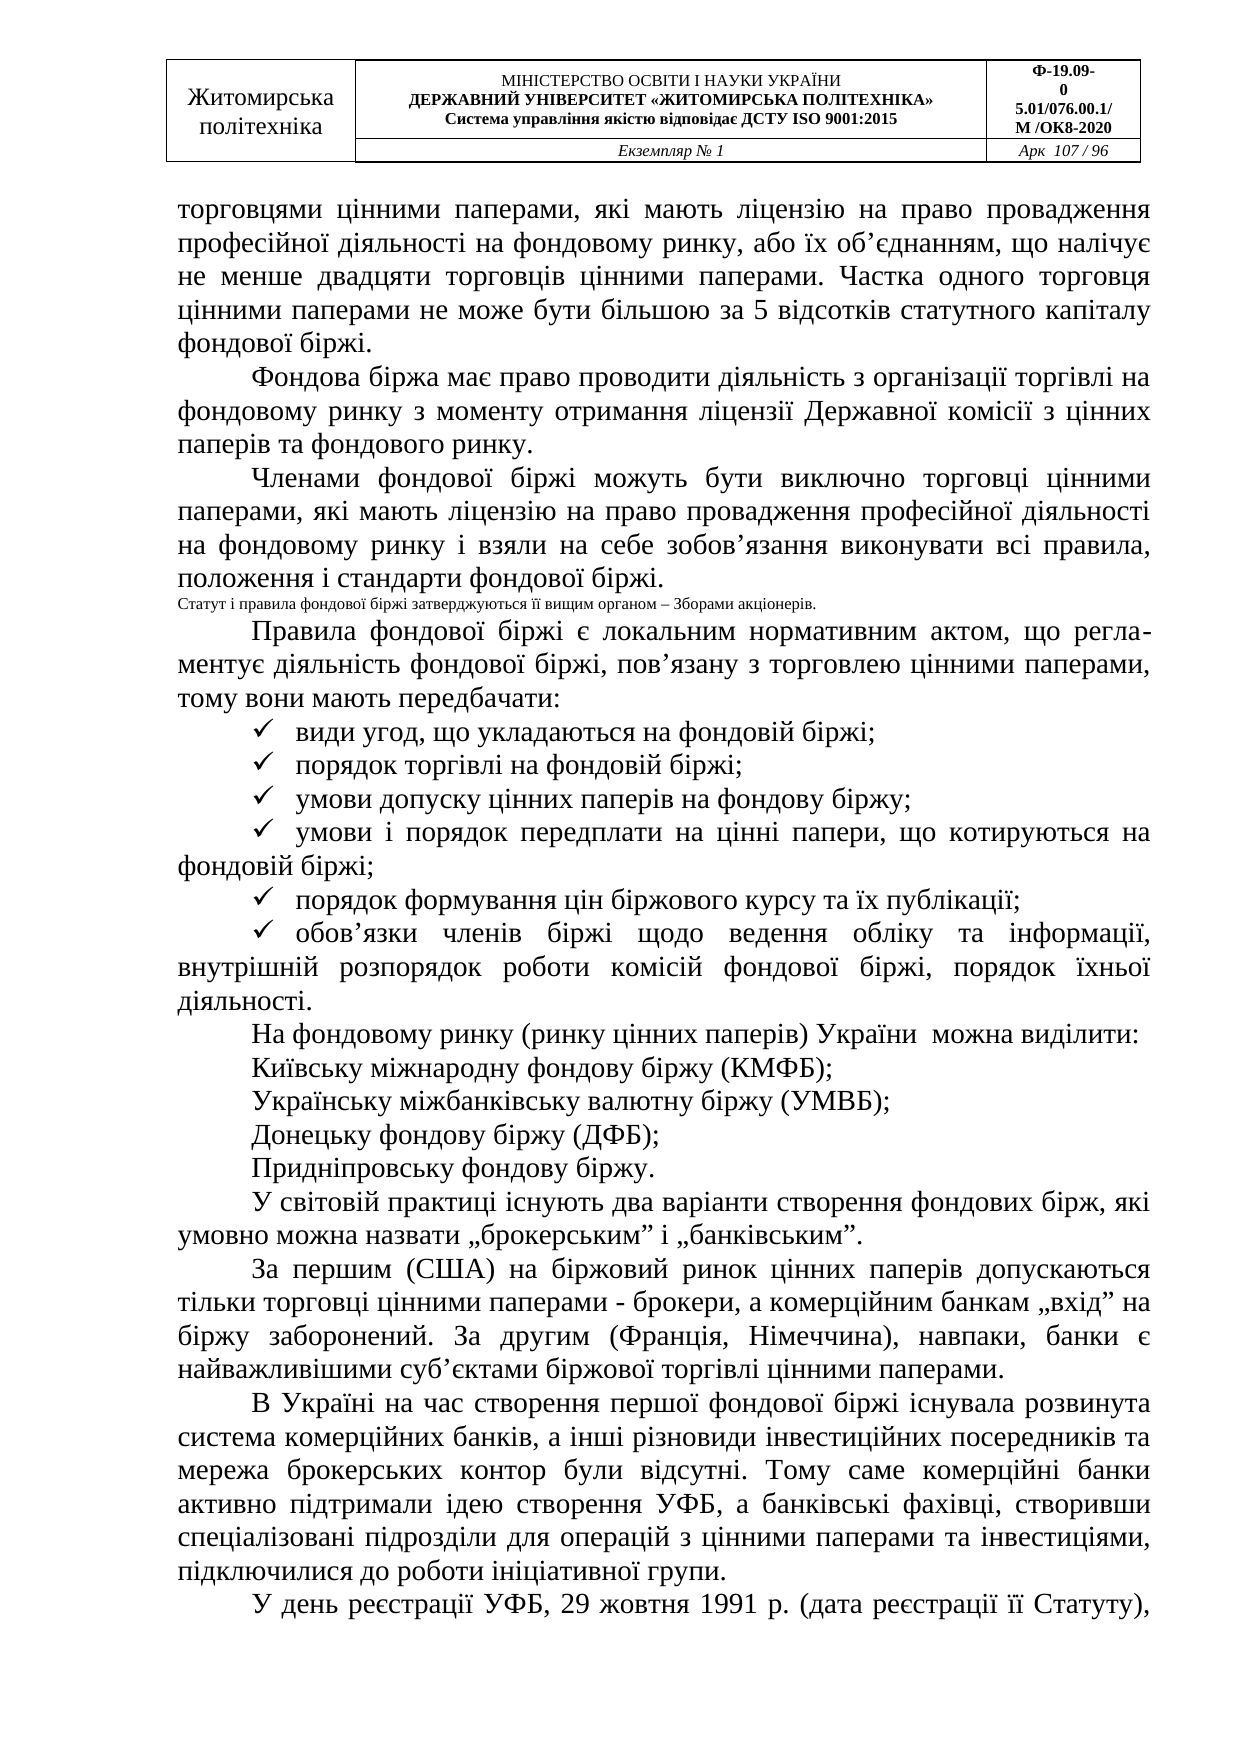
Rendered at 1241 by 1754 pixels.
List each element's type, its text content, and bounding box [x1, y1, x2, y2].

text Правила фондової біржі є локальним нормативним актом, що регламентує діяльність фондової біржі, пов’язану з торговлею цінними паперами, тому вони мають передбачати: [177, 613, 1152, 714]
list види угод, що укладаються на фондовій біржі; [177, 714, 1152, 747]
list умови і порядок передплати на цінні папери, що котируються на фондовій біржі; [177, 814, 1152, 882]
text Київську міжнародну фондову біржу (КМФБ); [177, 1050, 1152, 1083]
list умови допуску цінних паперів на фондову біржу; [177, 781, 1152, 814]
text Членами фондової біржі можуть бути виключно торговці цінними паперами, які мають ліцензію на право провадження професійної діяльності на фондовому ринку і взяли на себе зобов’язання виконувати всі правила, положення і стандарти фондової біржі. [177, 460, 1152, 594]
text На фондовому ринку (ринку цінних паперів) України можна виділити: [177, 1016, 1152, 1050]
text Фондова біржа має право проводити діяльність з організації торгівлі на фондовому ринку з моменту отримання ліцензії Державної комісії з цінних паперів та фондового ринку. [177, 359, 1152, 460]
text Статут і правила фондової біржі затверджуються її вищим органом – Зборами акціонерів. [177, 594, 1152, 613]
text Українську міжбанківську валютну біржу (УМВБ); [177, 1083, 1152, 1117]
text Придніпровську фондову біржу. [177, 1150, 1152, 1184]
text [177, 191, 1152, 359]
list порядок формування цін біржового курсу та їх публікації; [177, 882, 1152, 915]
text Донецьку фондову біржу (ДФБ); [177, 1117, 1152, 1150]
text У світовій практиці існують два варіанти створення фондових бірж, які умовно можна назвати „брокерським” і „банківським”. [177, 1184, 1152, 1251]
list обов’язки членів біржі щодо ведення обліку та інформації, внутрішній розпорядок роботи комісій фондової біржі, порядок їхньої діяльності. [177, 915, 1152, 1016]
text За першим (США) на біржовий ринок цінних паперів допускаються тільки торговці цінними паперами - брокери, а комерційним банкам „вхід” на біржу заборонений. За другим (Франція, Німеччина), навпаки, банки є найважливішими суб’єктами біржової торгівлі цінними паперами. [177, 1251, 1152, 1385]
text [177, 1586, 1152, 1620]
list порядок торгівлі на фондовій біржі; [177, 747, 1152, 781]
text В Україні на час створення першої фондової біржі існувала розвинута система комерційних банків, а інші різновиди інвестиційних посередників та мережа брокерських контор були відсутні. Тому саме комерційні банки активно підтримали ідею створення УФБ, а банківські фахівці, створивши спеціалізовані підрозділи для операцій з цінними паперами та інвестиціями, підключилися до роботи ініціативної групи. [177, 1385, 1152, 1586]
